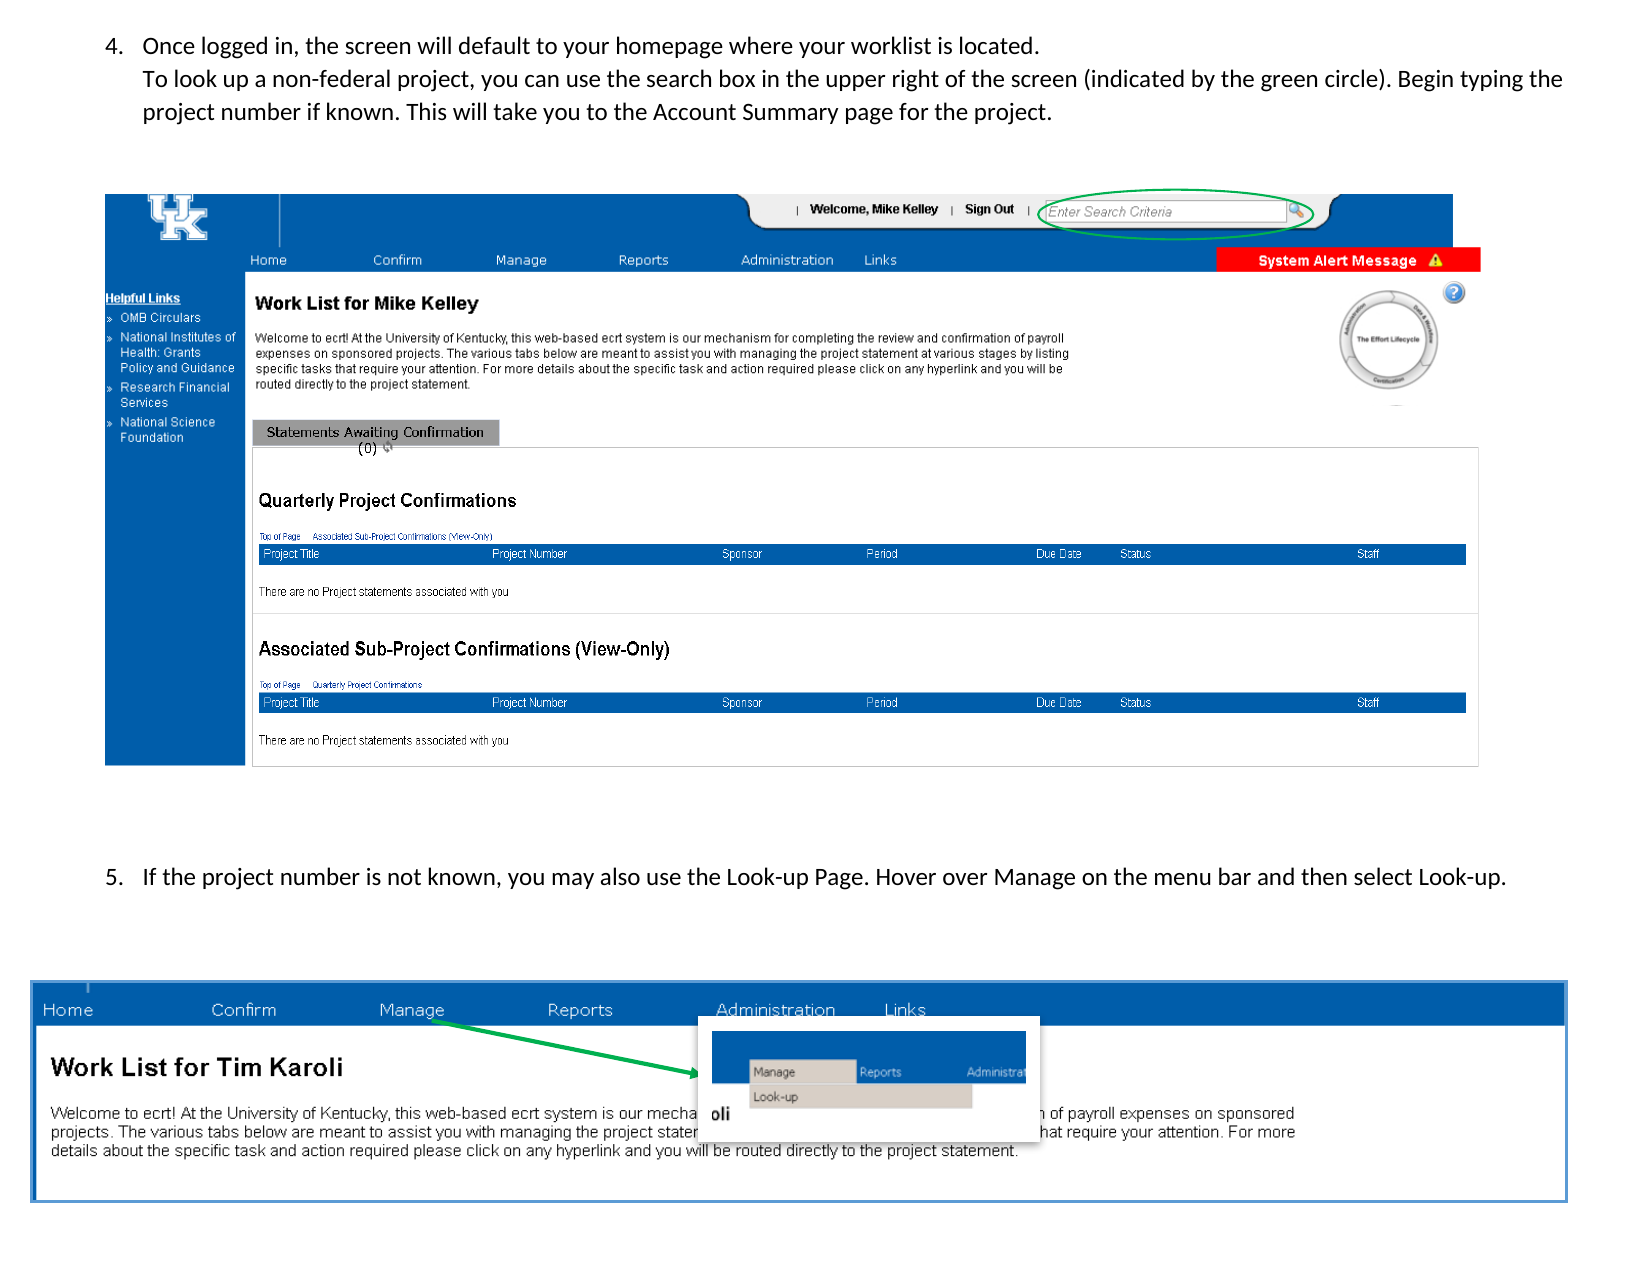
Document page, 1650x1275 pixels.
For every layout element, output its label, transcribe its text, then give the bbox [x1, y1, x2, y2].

list To look up a non-federal project, you can use the search box in the upper right of the screen (indicated by the green circle). Begin typing the project number if known. This will take you to the Account Summary page for the project. [142, 63, 1620, 126]
picture [33, 983, 1565, 1200]
picture [1040, 194, 1312, 238]
list Once logged in, the screen will default to your homepage where your worklist is located. [105, 30, 1620, 61]
picture [105, 194, 1497, 829]
list If the project number is not known, you may also use the Look-up Page. Hover over Manage on the menu bar and then select Look-up. [105, 861, 1620, 892]
